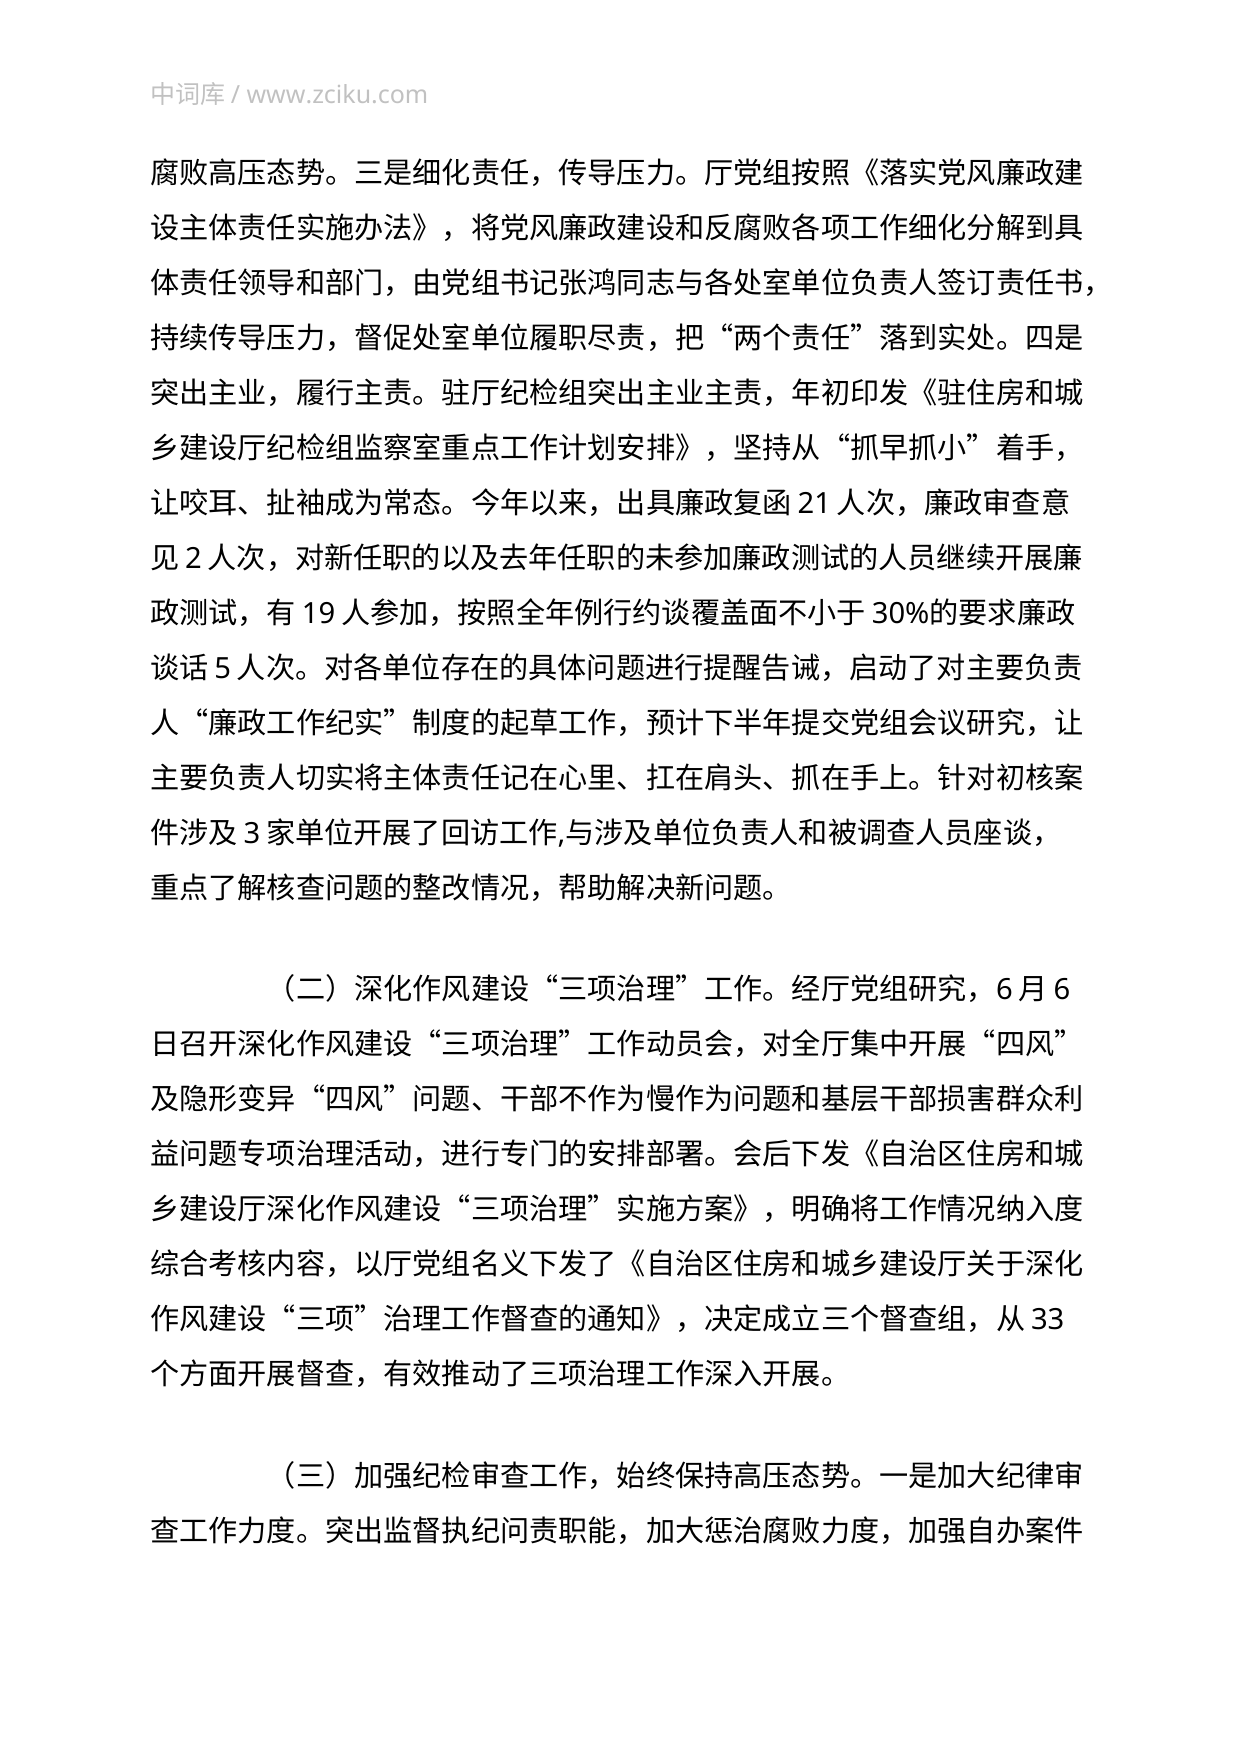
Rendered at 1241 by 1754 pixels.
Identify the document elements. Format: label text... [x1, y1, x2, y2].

text （二）深化作风建设“三项治理”工作。经厅党组研究，6月6日召开深化作风建设“三项治理”工作动员会，对全厅集中开展“四风”及隐形变异“四风”问题、干部不作为慢作为问题和基层干部损害群众利益问题专项治理活动，进行专门的安排部署。会后下发《自治区住房和城乡建设厅深化作风建设“三项治理”实施方案》，明确将工作情况纳入度综合考核内容，以厅党组名义下发了《自治区住房和城乡建设厅关于深化作风建设“三项”治理工作督查的通知》，决定成立三个督查组，从33个方面开展督查，有效推动了三项治理工作深入开展。 [150, 966, 1090, 1393]
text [150, 1452, 1090, 1549]
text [150, 150, 1090, 906]
